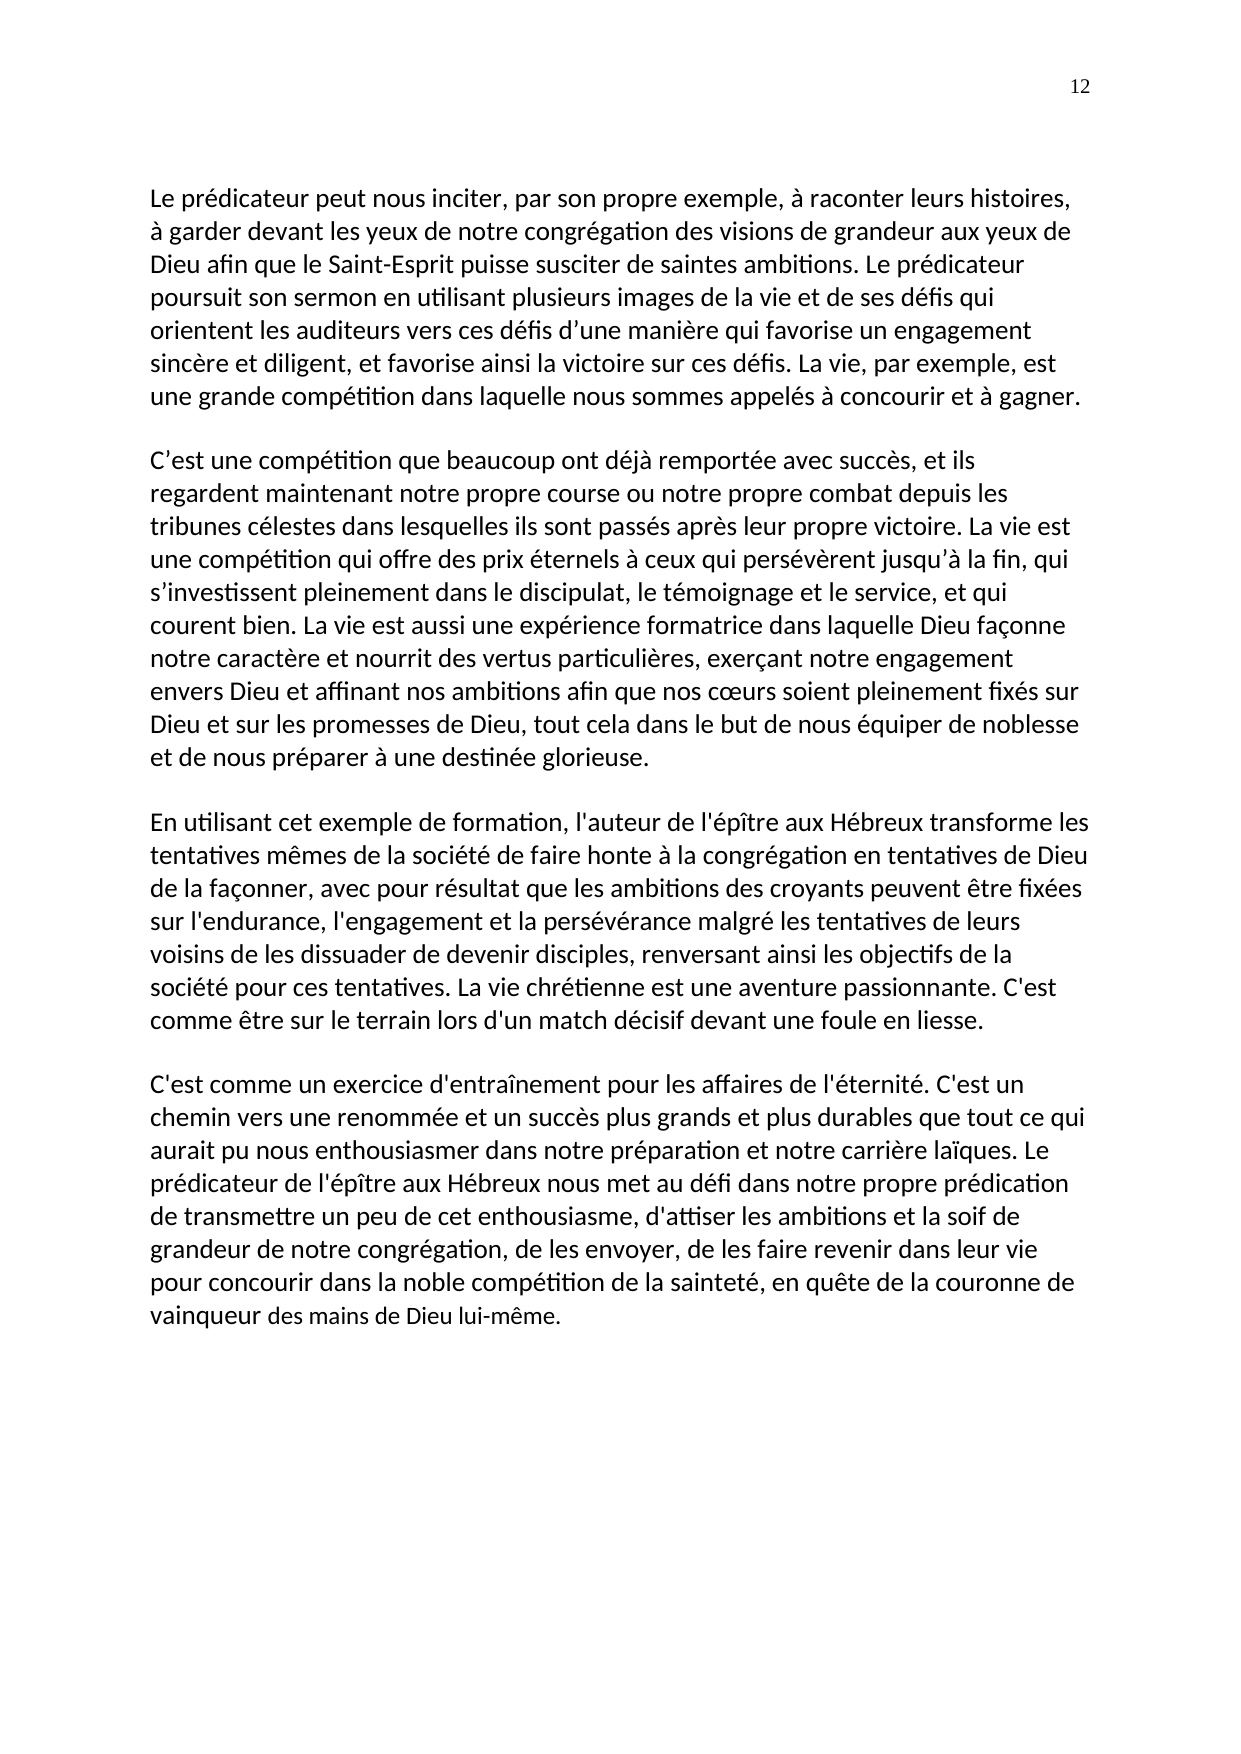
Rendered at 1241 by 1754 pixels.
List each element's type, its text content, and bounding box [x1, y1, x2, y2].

text En utilisant cet exemple de formation, l'auteur de l'épître aux Hébreux transforme les tentatives mêmes de la société de faire honte à la congrégation en tentatives de Dieu de la façonner, avec pour résultat que les ambitions des croyants peuvent être fixées sur l'endurance, l'engagement et la persévérance malgré les tentatives de leurs voisins de les dissuader de devenir disciples, renversant ainsi les objectifs de la société pour ces tentatives. La vie chrétienne est une aventure passionnante. C'est comme être sur le terrain lors d'un match décisif devant une foule en liesse. [150, 805, 1090, 1036]
text C'est comme un exercice d'entraînement pour les affaires de l'éternité. C'est un chemin vers une renommée et un succès plus grands et plus durables que tout ce qui aurait pu nous enthousiasmer dans notre préparation et notre carrière laïques. Le prédicateur de l'épître aux Hébreux nous met au défi dans notre propre prédication de transmettre un peu de cet enthousiasme, d'attiser les ambitions et la soif de grandeur de notre congrégation, de les envoyer, de les faire revenir dans leur vie pour concourir dans la noble compétition de la sainteté, en quête de la couronne de vainqueur des mains de Dieu lui-même. [150, 1067, 1090, 1331]
text C’est une compétition que beaucoup ont déjà remportée avec succès, et ils regardent maintenant notre propre course ou notre propre combat depuis les tribunes célestes dans lesquelles ils sont passés après leur propre victoire. La vie est une compétition qui offre des prix éternels à ceux qui persévèrent jusqu’à la fin, qui s’investissent pleinement dans le discipulat, le témoignage et le service, et qui courent bien. La vie est aussi une expérience formatrice dans laquelle Dieu façonne notre caractère et nourrit des vertus particulières, exerçant notre engagement envers Dieu et affinant nos ambitions afin que nos cœurs soient pleinement fixés sur Dieu et sur les promesses de Dieu, tout cela dans le but de nous équiper de noblesse et de nous préparer à une destinée glorieuse. [150, 443, 1090, 774]
text Le prédicateur peut nous inciter, par son propre exemple, à raconter leurs histoires, à garder devant les yeux de notre congrégation des visions de grandeur aux yeux de Dieu afin que le Saint-Esprit puisse susciter de saintes ambitions. Le prédicateur poursuit son sermon en utilisant plusieurs images de la vie et de ses défis qui orientent les auditeurs vers ces défis d’une manière qui favorise un engagement sincère et diligent, et favorise ainsi la victoire sur ces défis. La vie, par exemple, est une grande compétition dans laquelle nous sommes appelés à concourir et à gagner. [150, 181, 1090, 412]
